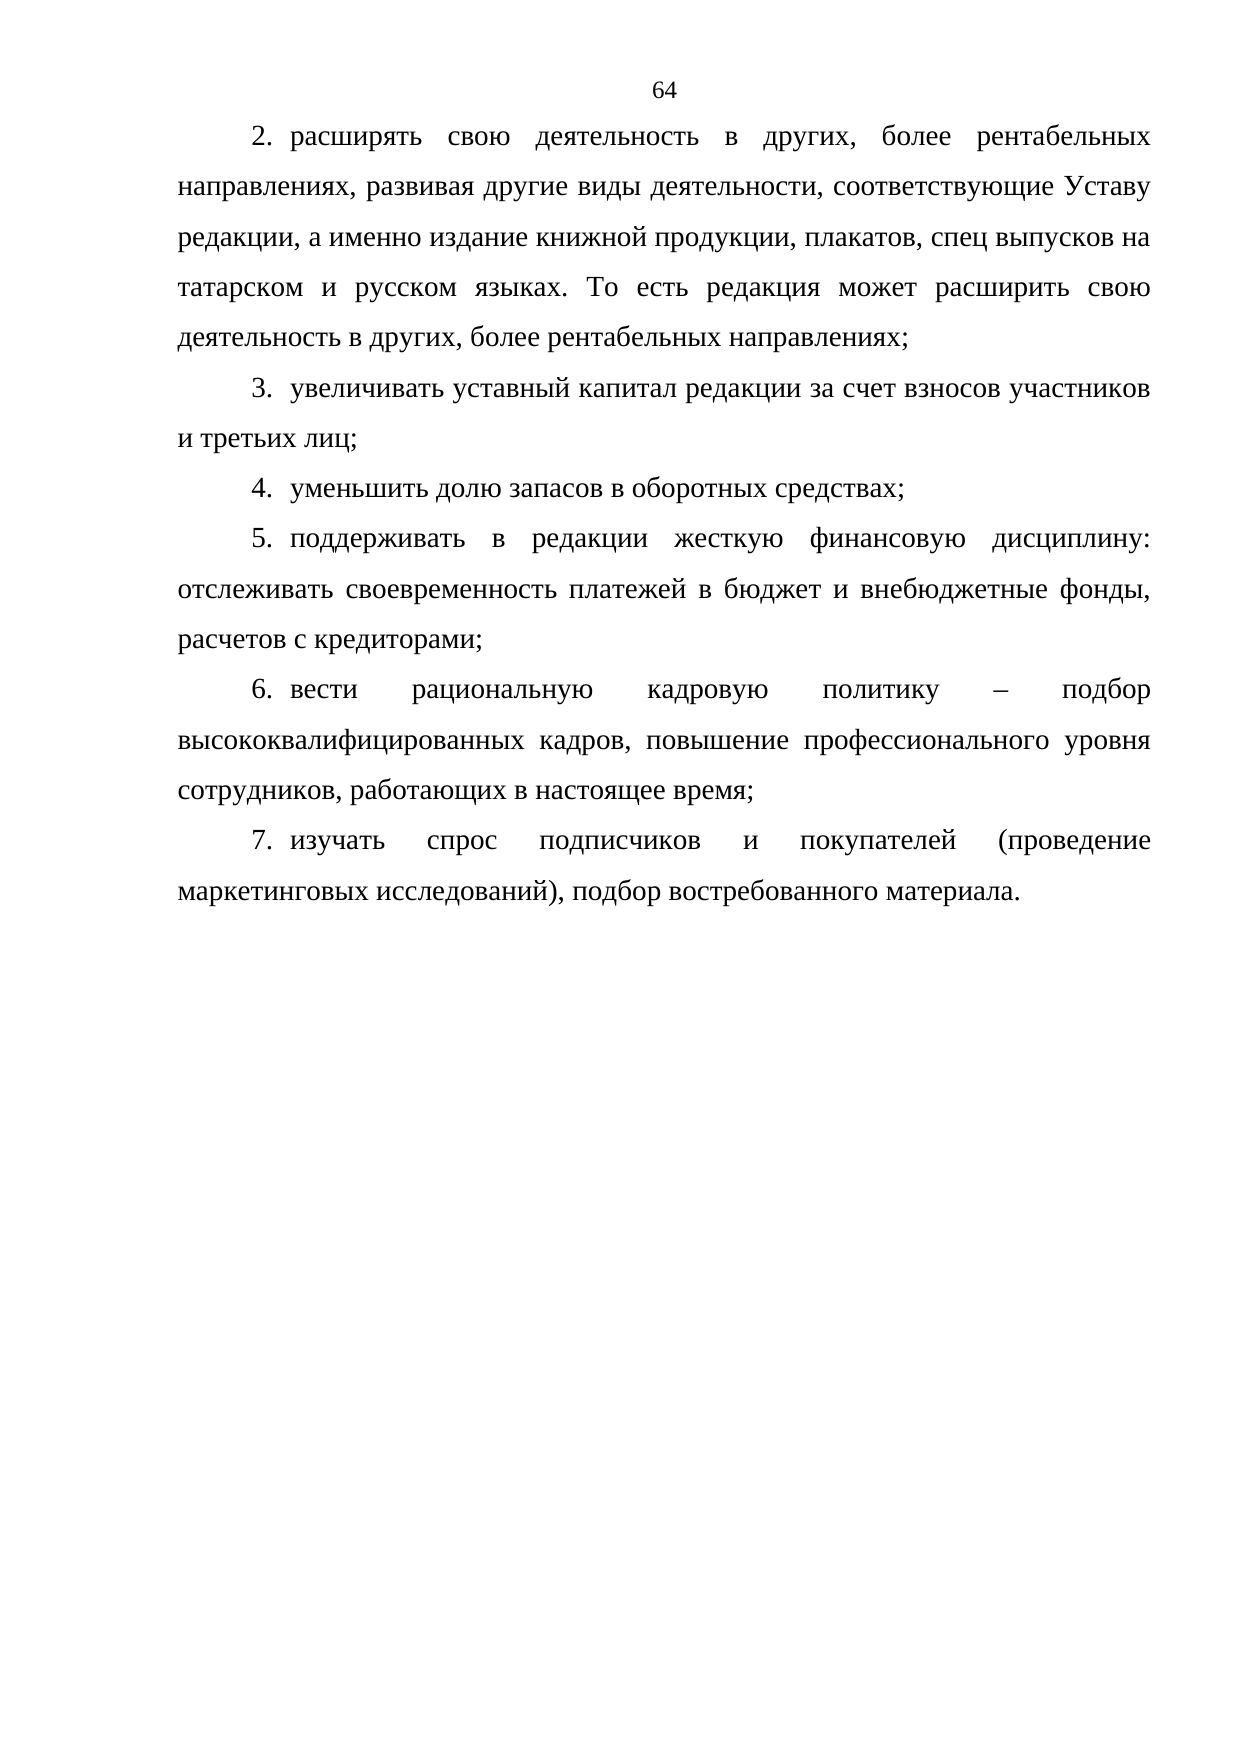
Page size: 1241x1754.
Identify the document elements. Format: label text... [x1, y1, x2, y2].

list поддерживать в редакции жесткую финансовую дисциплину: отслеживать своевременность платежей в бюджет и внебюджетные фонды, расчетов с кредиторами; [177, 521, 1152, 655]
list увеличивать уставный капитал редакции за счет взносов участников и третьих лиц; [177, 370, 1152, 453]
list уменьшить долю запасов в оборотных средствах; [177, 470, 1152, 504]
list расширять свою деятельность в других, более рентабельных направлениях, развивая другие виды деятельности, соответствующие Уставу редакции, а именно издание книжной продукции, плакатов, спец выпусков на татарском и русском языках. То есть редакция может расширить свою деятельность в других, более рентабельных направлениях; [177, 118, 1152, 353]
list вести рациональную кадровую политику – подбор высококвалифицированных кадров, повышение профессионального уровня сотрудников, работающих в настоящее время; [177, 672, 1152, 806]
list изучать спрос подписчиков и покупателей (проведение маркетинговых исследований), подбор востребованного материала. [177, 822, 1152, 906]
